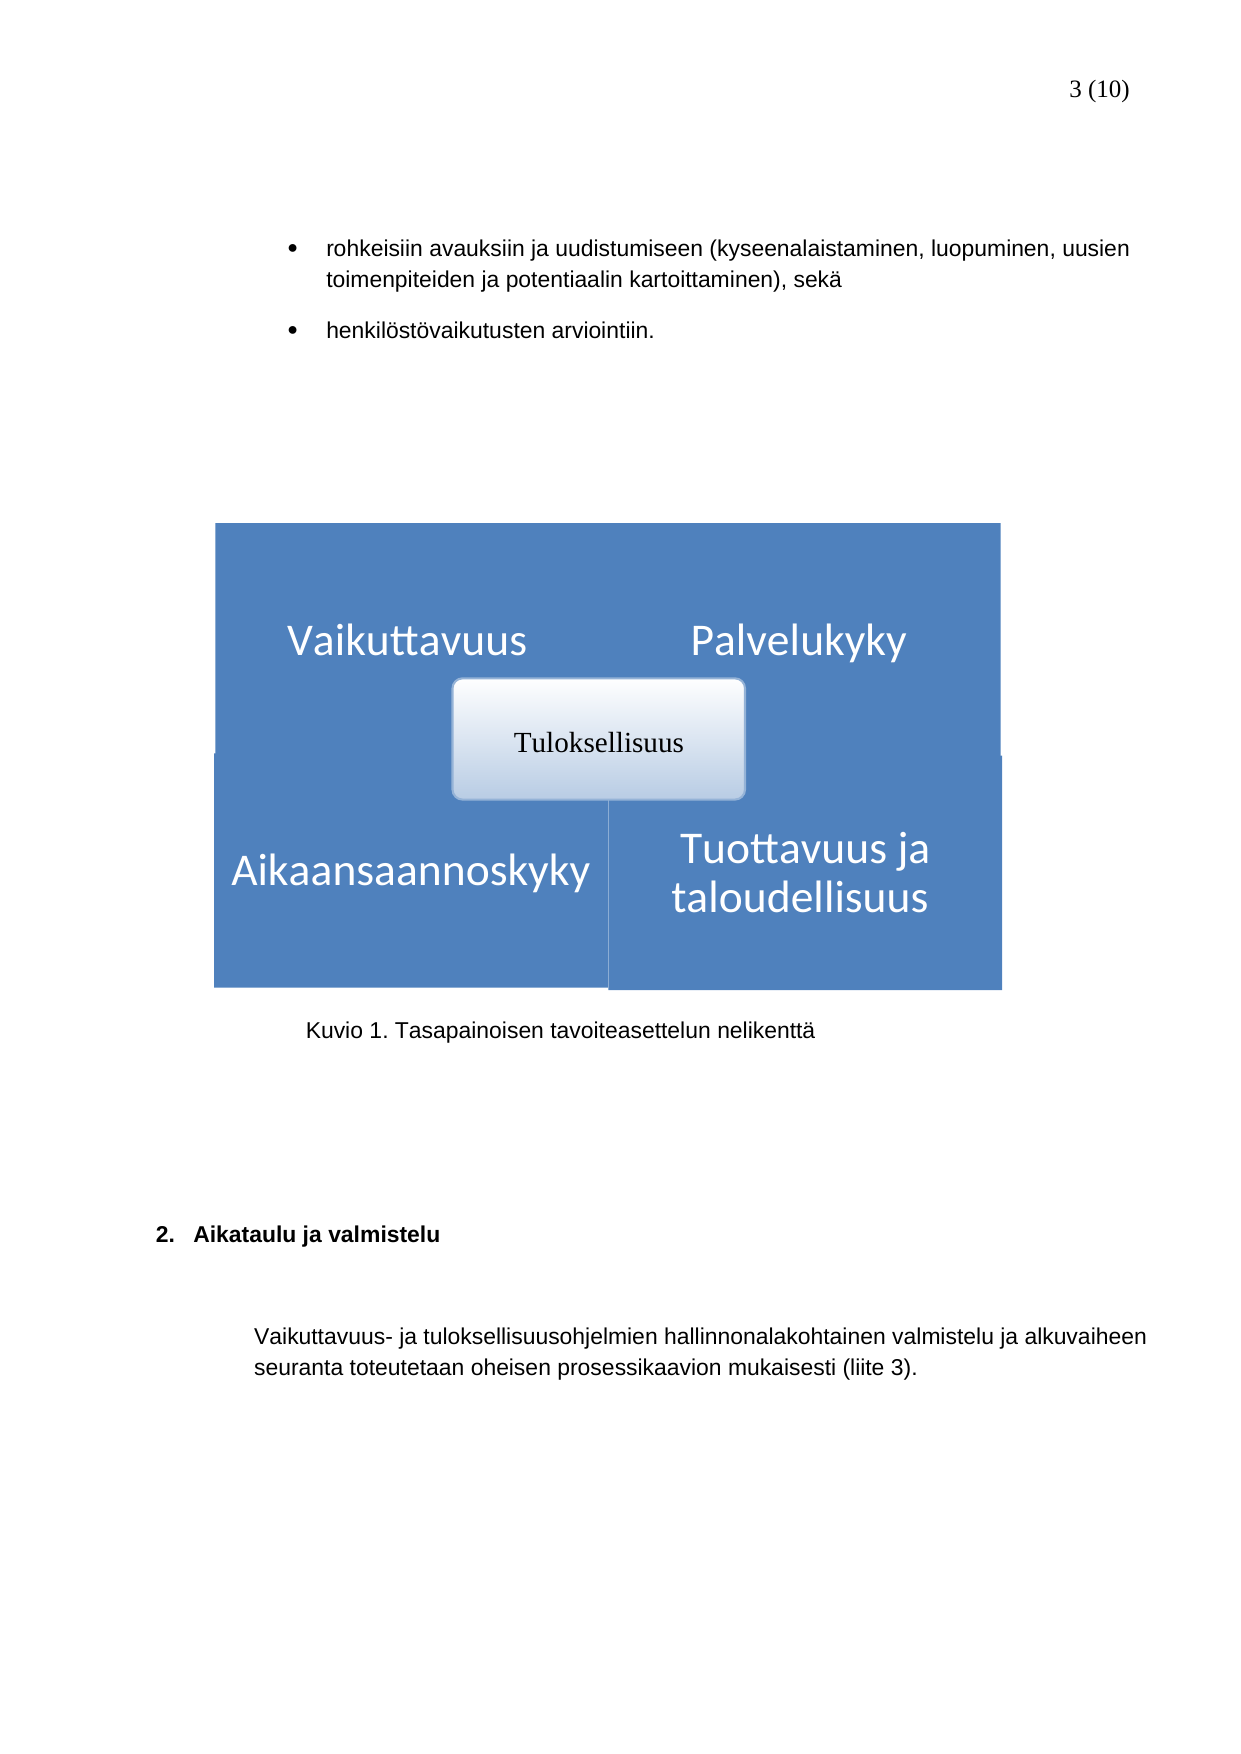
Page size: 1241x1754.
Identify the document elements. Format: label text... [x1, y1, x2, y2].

text Vaikuttavuus- ja tuloksellisuusohjelmien hallinnonalakohtainen valmistelu ja alkuvaiheen seuranta toteutetaan oheisen prosessikaavion mukaisesti (liite 3). [254, 1323, 1152, 1380]
list Aikataulu ja valmistelu [156, 1221, 1152, 1247]
list rohkeisiin avauksiin ja uudistumiseen (kyseenalaistaminen, luopuminen, uusien toimenpiteiden ja potentiaalin kartoittaminen), sekä [288, 235, 1152, 292]
list henkilöstövaikutusten arviointiin. [288, 317, 1152, 343]
text Kuvio 1. Tasapainoisen tavoiteasettelun nelikenttä [306, 1017, 1152, 1043]
